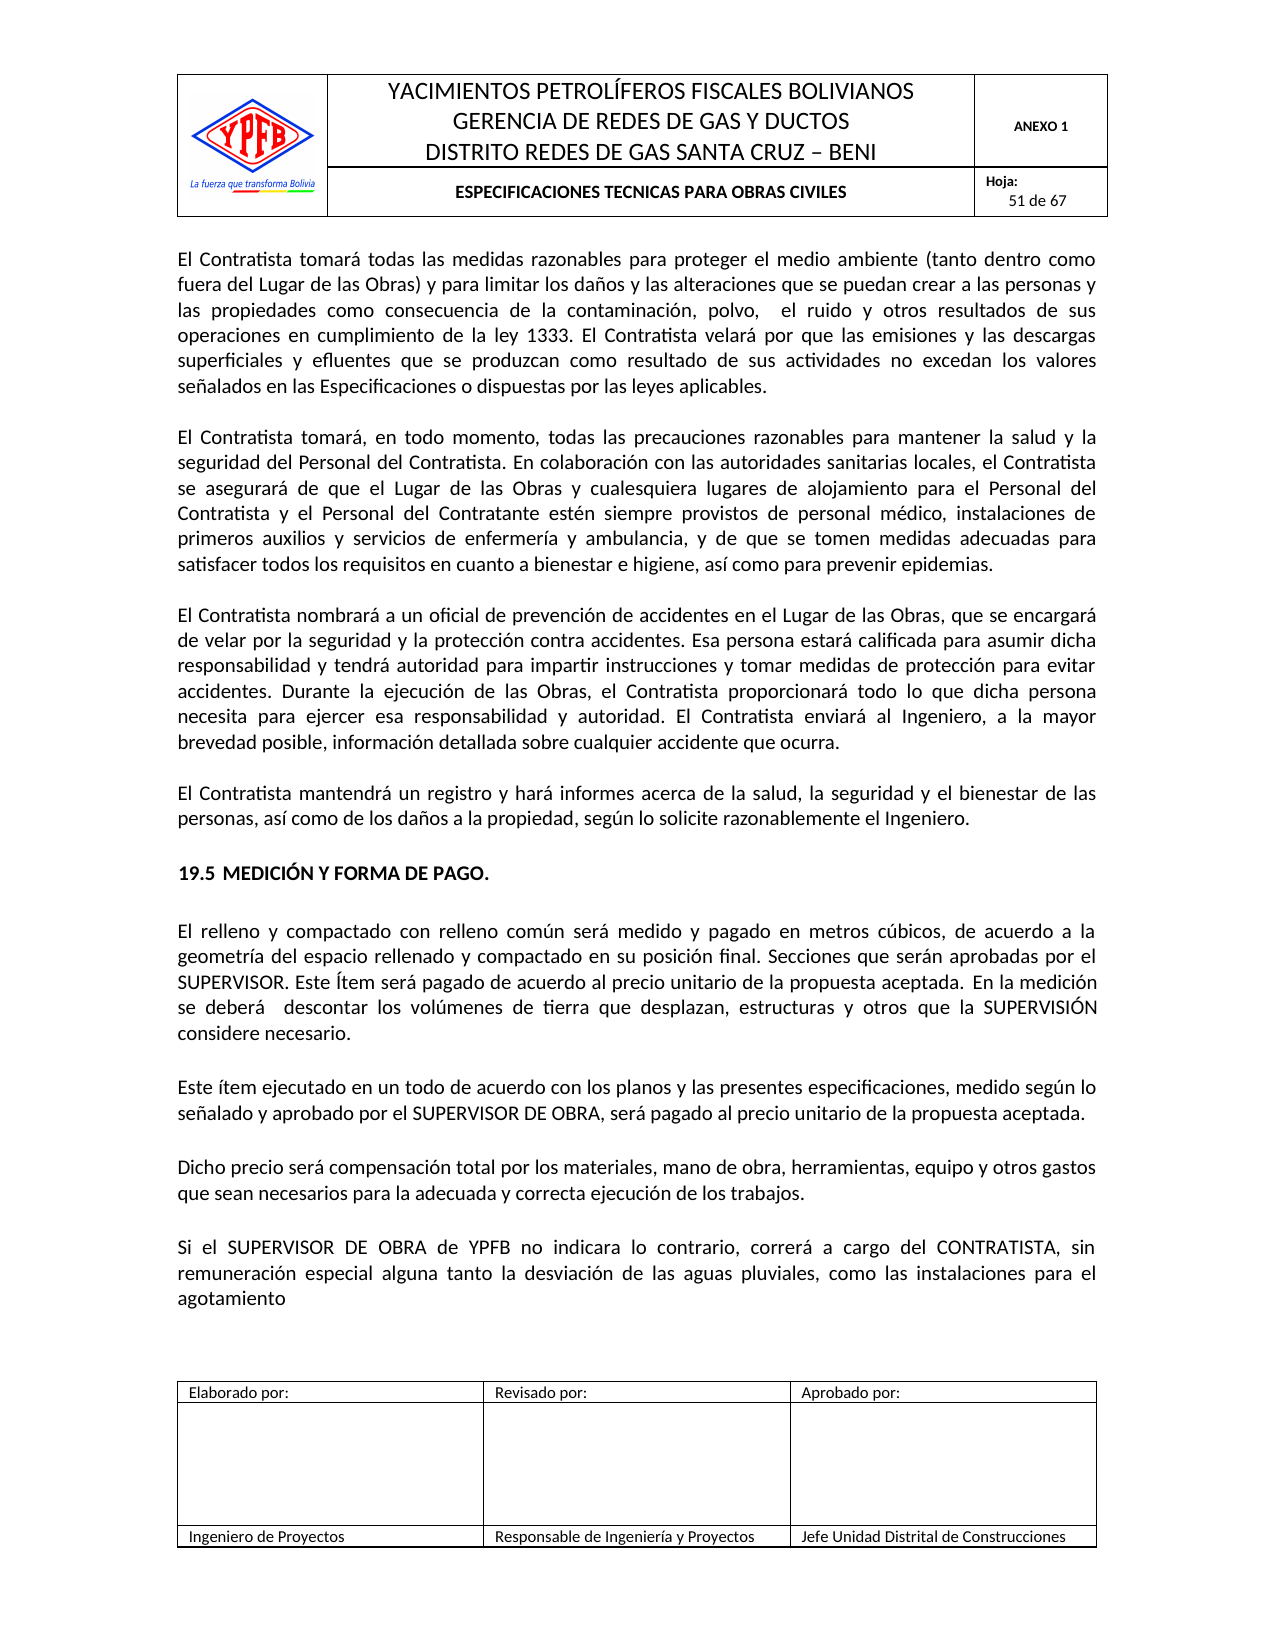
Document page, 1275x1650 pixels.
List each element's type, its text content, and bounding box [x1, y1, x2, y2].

text El Contratista mantendrá un registro y hará informes acerca de la salud, la seguridad y el bienestar de las personas, así como de los daños a la propiedad, según lo solicite razonablemente el Ingeniero. [177, 780, 1098, 831]
text El Contratista tomará todas las medidas razonables para proteger el medio ambiente (tanto dentro como fuera del Lugar de las Obras) y para limitar los daños y las alteraciones que se puedan crear a las personas y las propiedades como consecuencia de la contaminación, polvo, el ruido y otros resultados de sus operaciones en cumplimiento de la ley 1333. El Contratista velará por que las emisiones y las descargas superficiales y efluentes que se produzcan como resultado de sus actividades no excedan los valores señalados en las Especificaciones o dispuestas por las leyes aplicables. [177, 246, 1098, 398]
text Dicho precio será compensación total por los materiales, mano de obra, herramientas, equipo y otros gastos que sean necesarios para la adecuada y correcta ejecución de los trabajos. [177, 1154, 1098, 1205]
picture [188, 93, 316, 198]
text El Contratista tomará, en todo momento, todas las precauciones razonables para mantener la salud y la seguridad del Personal del Contratista. En colaboración con las autoridades sanitarias locales, el Contratista se asegurará de que el Lugar de las Obras y cualesquiera lugares de alojamiento para el Personal del Contratista y el Personal del Contratante estén siempre provistos de personal médico, instalaciones de primeros auxilios y servicios de enfermería y ambulancia, y de que se tomen medidas adecuadas para satisfacer todos los requisitos en cuanto a bienestar e higiene, así como para prevenir epidemias. [177, 424, 1098, 576]
text Este ítem ejecutado en un todo de acuerdo con los planos y las presentes especificaciones, medido según lo señalado y aprobado por el SUPERVISOR DE OBRA, será pagado al precio unitario de la propuesta aceptada. [177, 1074, 1098, 1125]
text El relleno y compactado con relleno común será medido y pagado en metros cúbicos, de acuerdo a la geometría del espacio rellenado y compactado en su posición final. Secciones que serán aprobadas por el SUPERVISOR. Este Ítem será pagado de acuerdo al precio unitario de la propuesta aceptada. En la medición se deberá descontar los volúmenes de tierra que desplazan, estructuras y otros que la SUPERVISIÓN considere necesario. [177, 918, 1098, 1045]
list MEDICIÓN Y FORMA DE PAGO. [178, 860, 1098, 885]
text Si el SUPERVISOR DE OBRA de YPFB no indicara lo contrario, correrá a cargo del CONTRATISTA, sin remuneración especial alguna tanto la desviación de las aguas pluviales, como las instalaciones para el agotamiento [177, 1234, 1098, 1311]
text El Contratista nombrará a un oficial de prevención de accidentes en el Lugar de las Obras, que se encargará de velar por la seguridad y la protección contra accidentes. Esa persona estará calificada para asumir dicha responsabilidad y tendrá autoridad para impartir instrucciones y tomar medidas de protección para evitar accidentes. Durante la ejecución de las Obras, el Contratista proporcionará todo lo que dicha persona necesita para ejercer esa responsabilidad y autoridad. El Contratista enviará al Ingeniero, a la mayor brevedad posible, información detallada sobre cualquier accidente que ocurra. [177, 602, 1098, 754]
